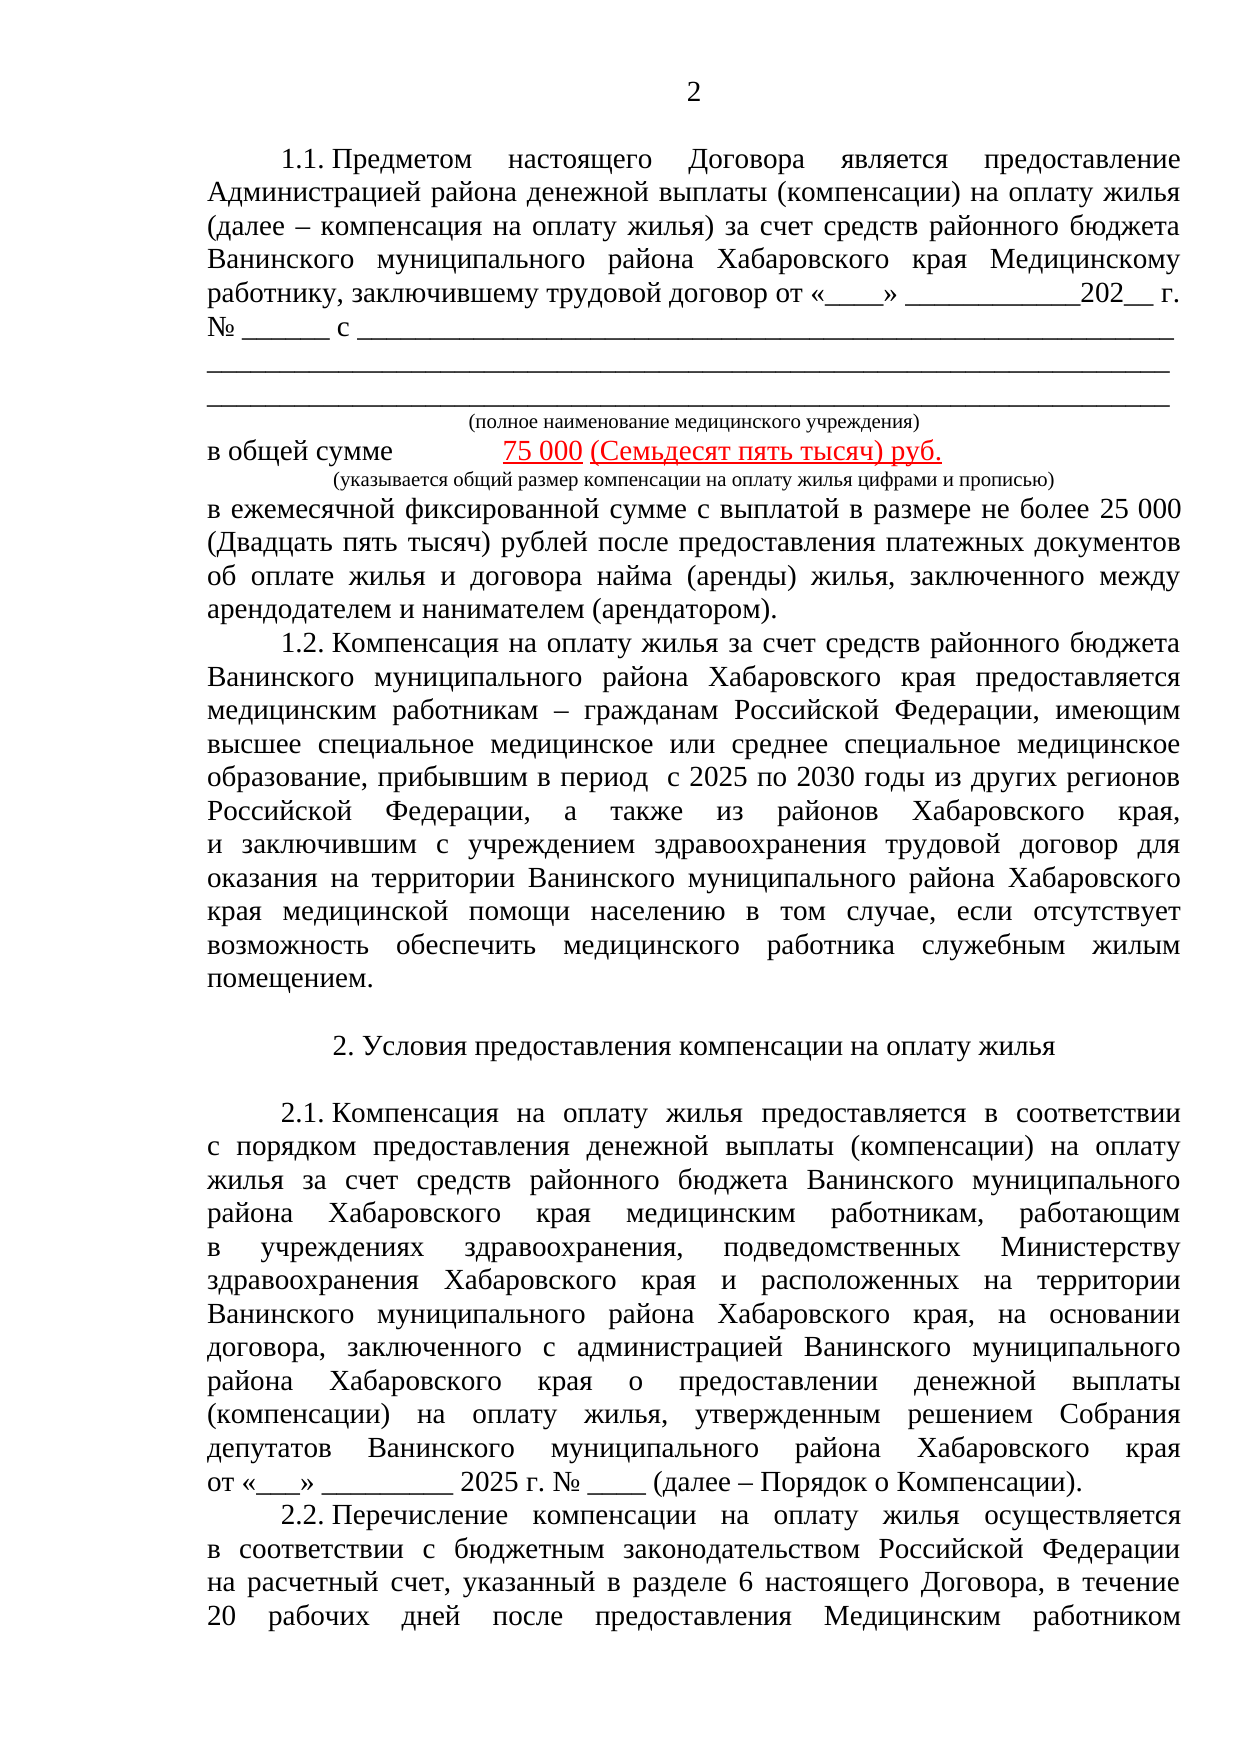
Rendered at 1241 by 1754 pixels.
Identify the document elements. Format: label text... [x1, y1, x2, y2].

text 2. Условия предоставления компенсации на оплату жилья [207, 1028, 1181, 1061]
text (указывается общий размер компенсации на оплату жилья цифрами и прописью) [207, 467, 1181, 491]
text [207, 1497, 1181, 1631]
text (полное наименование медицинского учреждения) [207, 409, 1181, 433]
text ____________________________________________________________________________________________________________________________________ [207, 342, 1181, 409]
text в общей сумме 75 000 (Семьдесят пять тысяч) руб. [207, 433, 1181, 467]
text 2.1. Компенсация на оплату жилья предоставляется в соответствии с порядком предоставления денежной выплаты (компенсации) на оплату жилья за счет средств районного бюджета Ванинского муниципального района Хабаровского края медицинским работникам, работающим в учреждениях здравоохранения, подведомственных Министерству здравоохранения Хабаровского края и расположенных на территории Ванинского муниципального района Хабаровского края, на основании договора, заключенного с администрацией Ванинского муниципального района Хабаровского края о предоставлении денежной выплаты (компенсации) на оплату жилья, утвержденным решением Собрания депутатов Ванинского муниципального района Хабаровского края от «___» _________ 2025 г. № ____ (далее – Порядок о Компенсации). [207, 1095, 1181, 1497]
text в ежемесячной фиксированной сумме с выплатой в размере не более 25 000 (Двадцать пять тысяч) рублей после предоставления платежных документов об оплате жилья и договора найма (аренды) жилья, заключенного между арендодателем и нанимателем (арендатором). [207, 491, 1181, 625]
text 1.2. Компенсация на оплату жилья за счет средств районного бюджета Ванинского муниципального района Хабаровского края предоставляется медицинским работникам – гражданам Российской Федерации, имеющим высшее специальное медицинское или среднее специальное медицинское образование, прибывшим в период с 2025 по 2030 годы из других регионов Российской Федерации, а также из районов Хабаровского края, и заключившим с учреждением здравоохранения трудовой договор для оказания на территории Ванинского муниципального района Хабаровского края медицинской помощи населению в том случае, если отсутствует возможность обеспечить медицинского работника служебным жилым помещением. [207, 625, 1181, 994]
text 1.1. Предметом настоящего Договора является предоставление Администрацией района денежной выплаты (компенсации) на оплату жилья (далее – компенсация на оплату жилья) за счет средств районного бюджета Ванинского муниципального района Хабаровского края Медицинскому работнику, заключившему трудовой договор от «____» ____________202__ г. № ______ с ________________________________________________________ [207, 141, 1181, 342]
